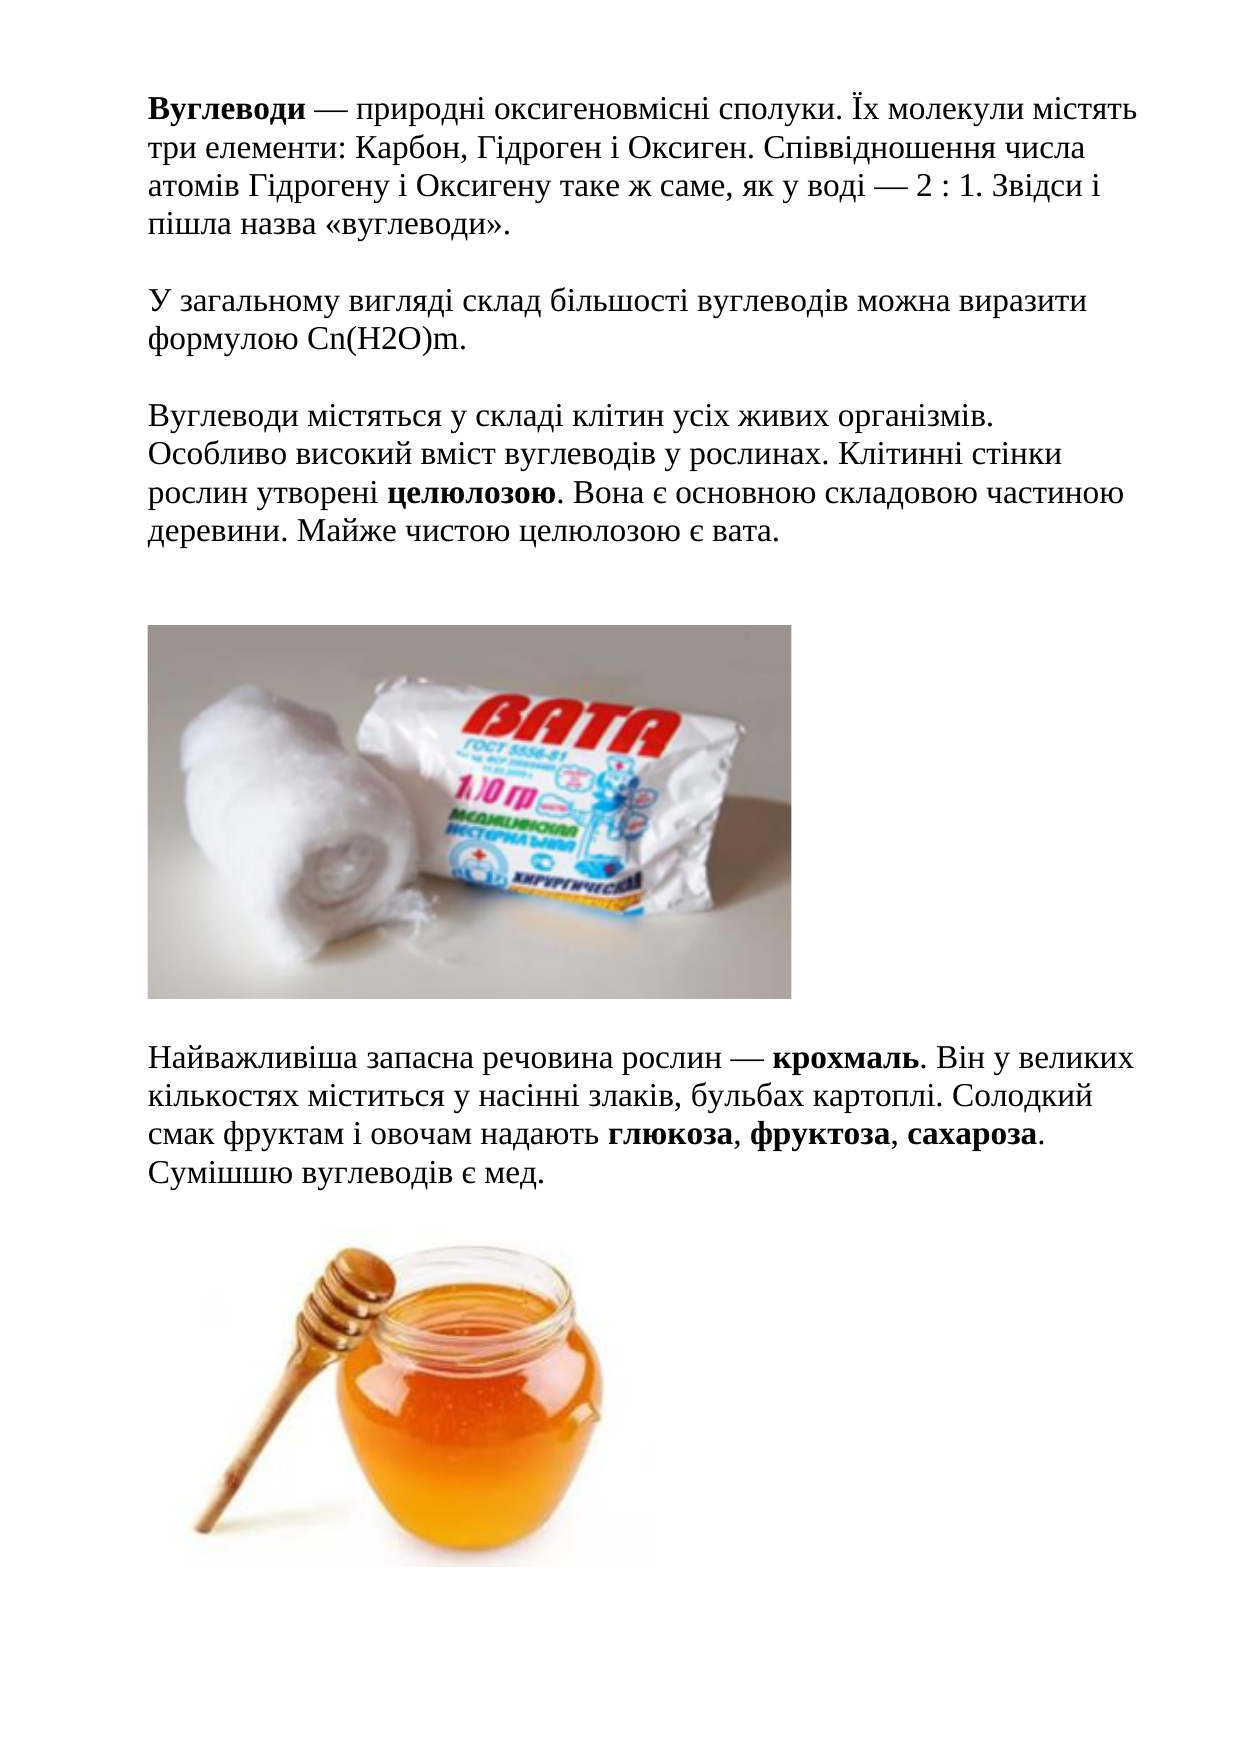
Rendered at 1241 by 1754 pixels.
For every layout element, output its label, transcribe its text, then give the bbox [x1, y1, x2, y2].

text У загальному вигляді склад більшості вуглеводів можна виразити формулою Cn(H2O)m. [148, 280, 1152, 357]
picture [147, 625, 792, 999]
text Особливо високий вміст вуглеводів у рослинах. Клітинні стінки рослин утворені целюлозою. Вона є основною складовою частиною деревини. Майже чистою целюлозою є вата. [148, 433, 1152, 548]
text Найважливіша запасна речовина рослин — крохмаль. Він у великих кількостях міститься у насінні злаків, бульбах картоплі. Солодкий смак фруктам і овочам надають глюкоза, фруктоза, сахароза. [148, 1037, 1152, 1152]
text Сумішшю вуглеводів є мед. [148, 1152, 1152, 1190]
picture [147, 1228, 654, 1567]
text Вуглеводи містяться у складі клітин усіх живих організмів. [148, 395, 1152, 433]
text Вуглеводи — природні оксигеновмісні сполуки. Їх молекули містять три елементи: Карбон, Гідроген і Оксиген. Співвідношення числа атомів Гідрогену і Оксигену таке ж саме, як у воді — 2 : 1. Звідси і пішла назва «вуглеводи». [148, 88, 1152, 242]
